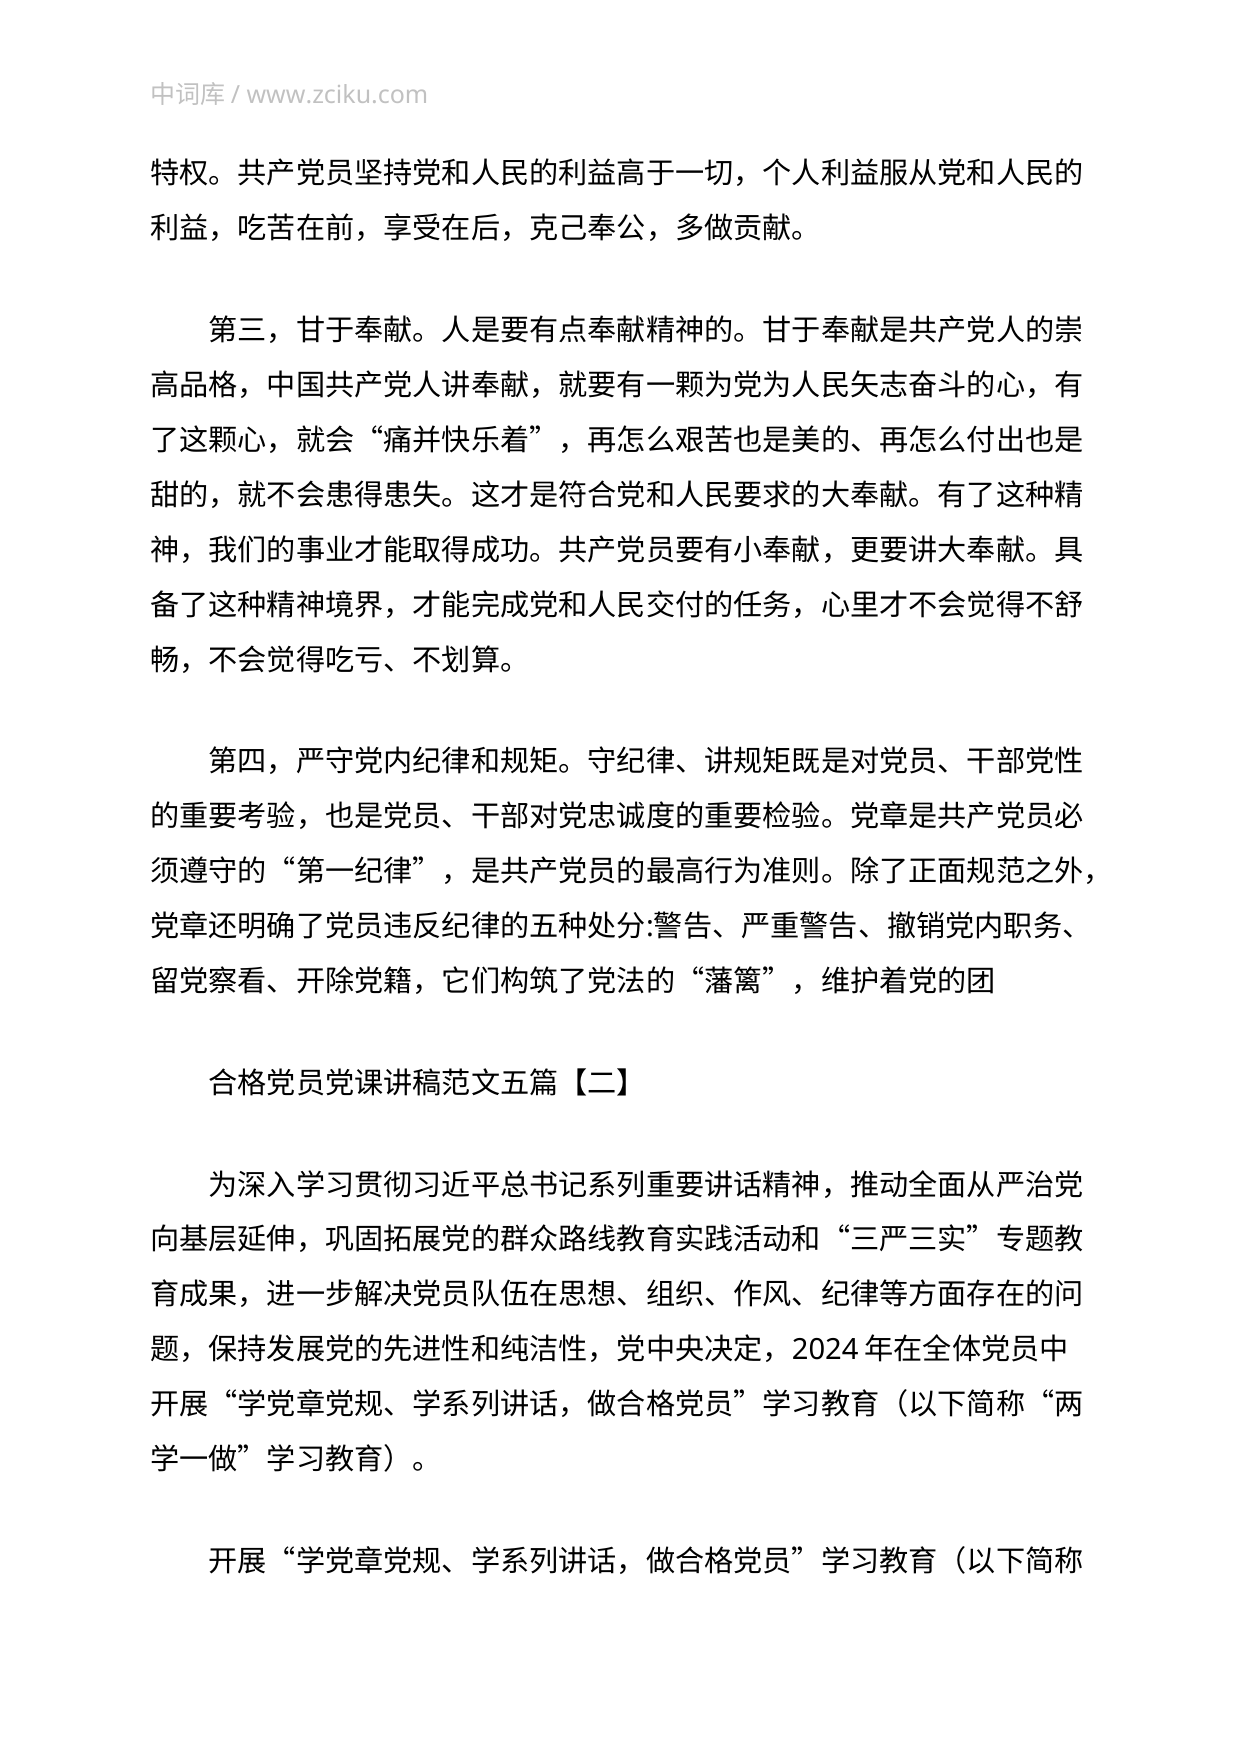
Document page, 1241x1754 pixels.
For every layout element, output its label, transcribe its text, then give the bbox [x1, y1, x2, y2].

text 合格党员党课讲稿范文五篇【二】 [150, 1059, 1090, 1102]
text 第四，严守党内纪律和规矩。守纪律、讲规矩既是对党员、干部党性的重要考验，也是党员、干部对党忠诚度的重要检验。党章是共产党员必须遵守的“第一纪律”，是共产党员的最高行为准则。除了正面规范之外，党章还明确了党员违反纪律的五种处分:警告、严重警告、撤销党内职务、留党察看、开除党籍，它们构筑了党法的“藩篱”，维护着党的团 [150, 738, 1090, 1000]
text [150, 1537, 1090, 1580]
text 第三，甘于奉献。人是要有点奉献精神的。甘于奉献是共产党人的崇高品格，中国共产党人讲奉献，就要有一颗为党为人民矢志奋斗的心，有了这颗心，就会“痛并快乐着”，再怎么艰苦也是美的、再怎么付出也是甜的，就不会患得患失。这才是符合党和人民要求的大奉献。有了这种精神，我们的事业才能取得成功。共产党员要有小奉献，更要讲大奉献。具备了这种精神境界，才能完成党和人民交付的任务，心里才不会觉得不舒畅，不会觉得吃亏、不划算。 [150, 307, 1090, 678]
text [150, 150, 1090, 247]
text 为深入学习贯彻习近平总书记系列重要讲话精神，推动全面从严治党向基层延伸，巩固拓展党的群众路线教育实践活动和“三严三实”专题教育成果，进一步解决党员队伍在思想、组织、作风、纪律等方面存在的问题，保持发展党的先进性和纯洁性，党中央决定，2024年在全体党员中开展“学党章党规、学系列讲话，做合格党员”学习教育（以下简称“两学一做”学习教育）。 [150, 1161, 1090, 1478]
